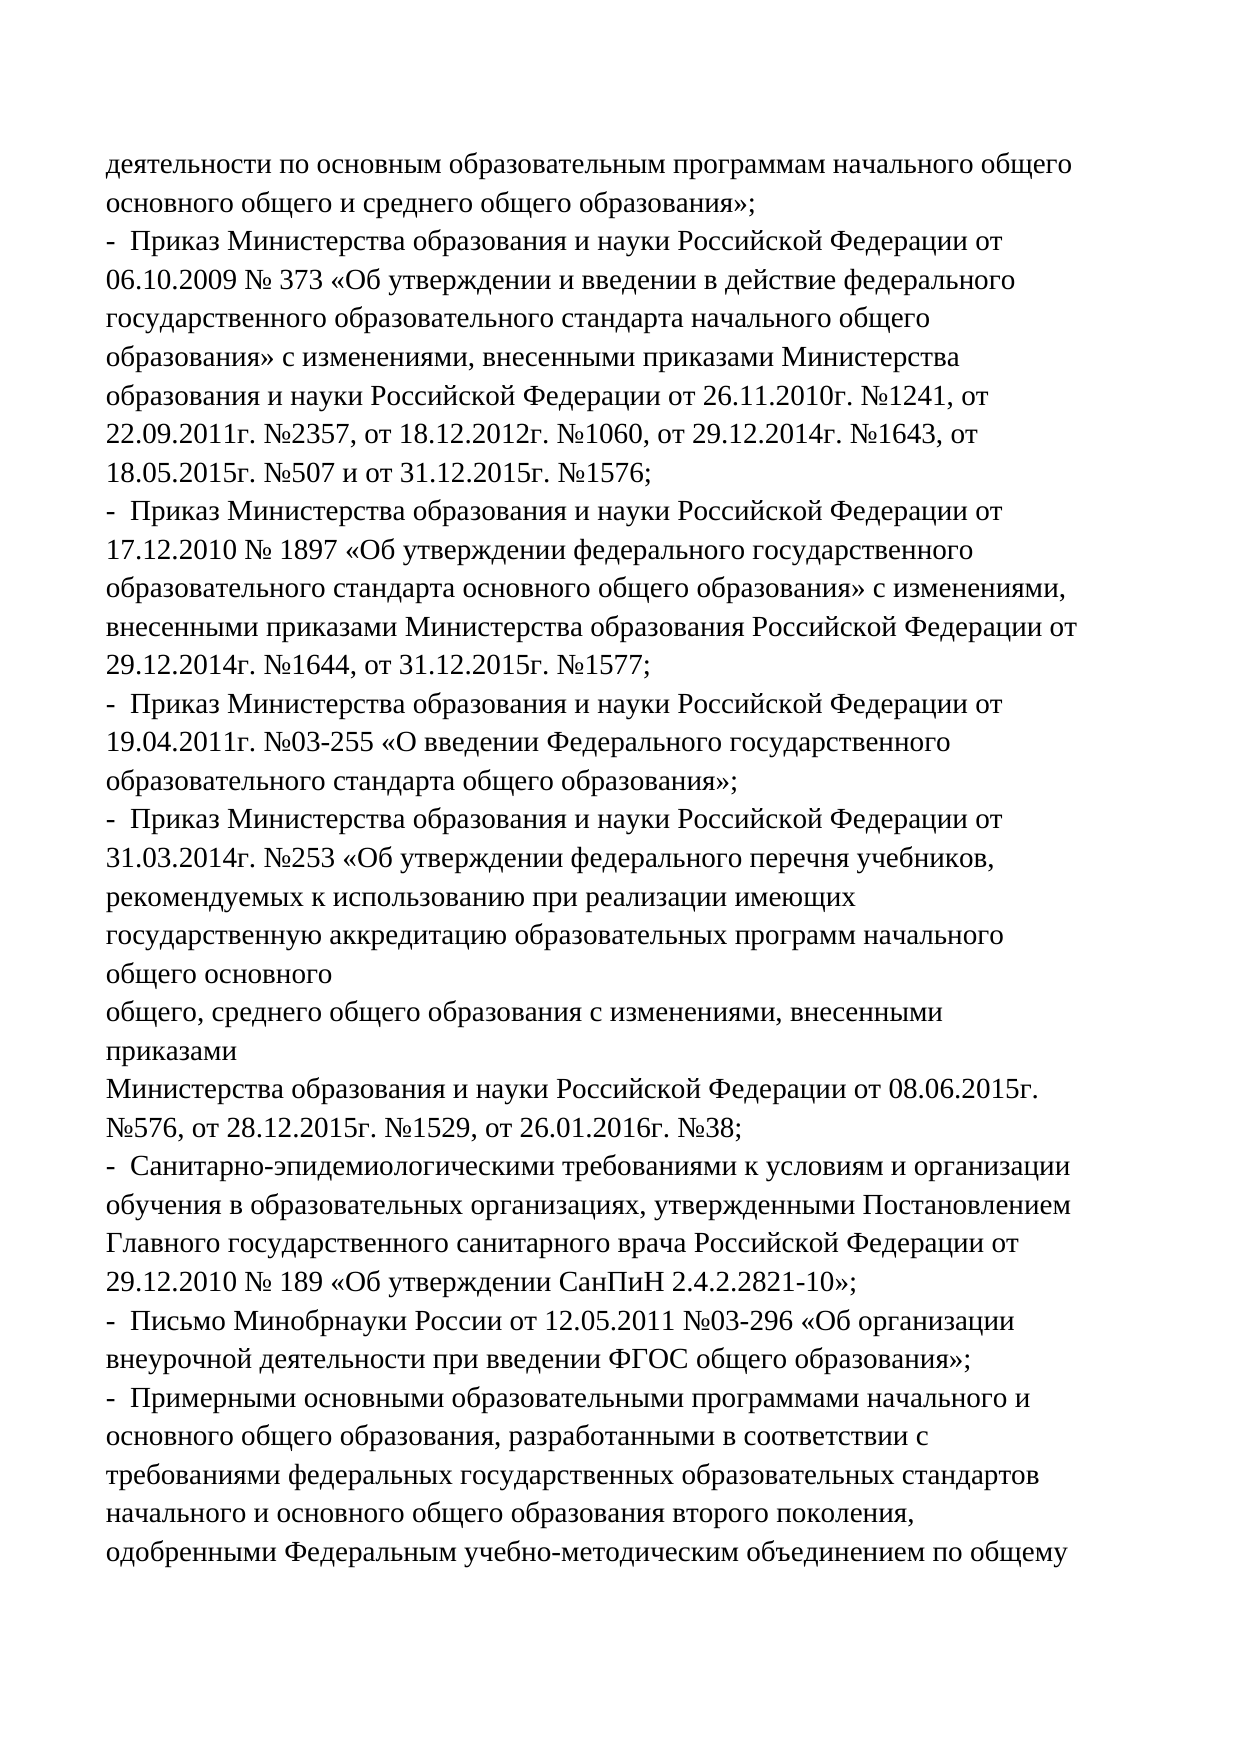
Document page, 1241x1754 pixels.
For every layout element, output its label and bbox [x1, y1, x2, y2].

text [106, 146, 1079, 1567]
